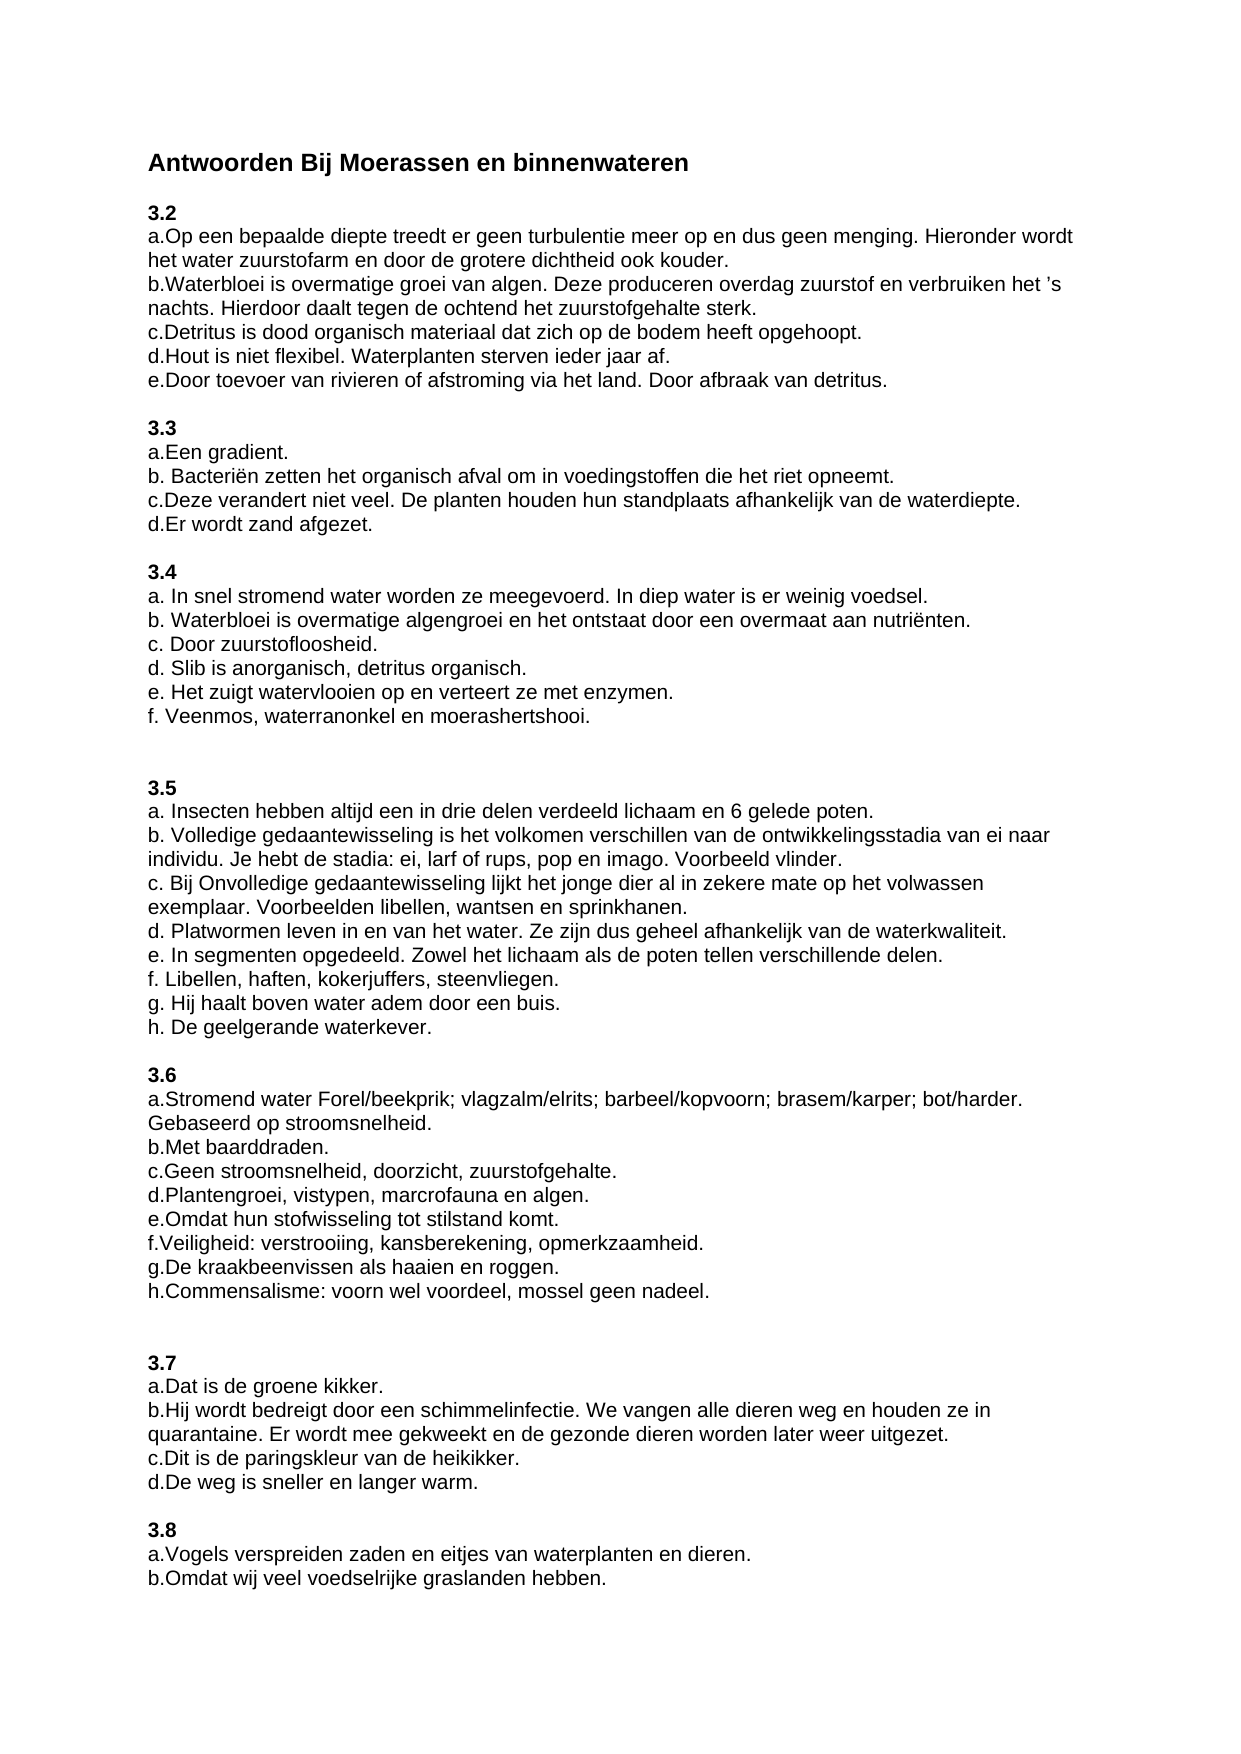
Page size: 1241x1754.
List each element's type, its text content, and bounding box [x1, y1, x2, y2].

text 3.5 [148, 775, 1093, 799]
text a.Dat is de groene kikker. [148, 1374, 1093, 1398]
text c. Door zuurstofloosheid. [148, 632, 1093, 656]
text d.Hout is niet flexibel. Waterplanten sterven ieder jaar af. [148, 344, 1093, 368]
text c.Deze verandert niet veel. De planten houden hun standplaats afhankelijk van de waterdiepte. [148, 488, 1093, 512]
text 3.8 [148, 1518, 1093, 1542]
text 3.3 [148, 416, 1093, 440]
text b. Waterbloei is overmatige algengroei en het ontstaat door een overmaat aan nutriënten. [148, 608, 1093, 632]
text f. Libellen, haften, kokerjuffers, steenvliegen. [148, 967, 1093, 991]
text b.Waterbloei is overmatige groei van algen. Deze produceren overdag zuurstof en verbruiken het ’s nachts. Hierdoor daalt tegen de ochtend het zuurstofgehalte sterk. [148, 272, 1093, 320]
text b. Volledige gedaantewisseling is het volkomen verschillen van de ontwikkelingsstadia van ei naar individu. Je hebt de stadia: ei, larf of rups, pop en imago. Voorbeeld vlinder. [148, 823, 1093, 871]
text b.Met baarddraden. [148, 1135, 1093, 1159]
text a.Op een bepaalde diepte treedt er geen turbulentie meer op en dus geen menging. Hieronder wordt het water zuurstofarm en door de grotere dichtheid ook kouder. [148, 224, 1093, 272]
text d.Er wordt zand afgezet. [148, 512, 1093, 536]
text g.De kraakbeenvissen als haaien en roggen. [148, 1254, 1093, 1278]
text c.Dit is de paringskleur van de heikikker. [148, 1446, 1093, 1470]
text b.Hij wordt bedreigt door een schimmelinfectie. We vangen alle dieren weg en houden ze in quarantaine. Er wordt mee gekweekt en de gezonde dieren worden later weer uitgezet. [148, 1398, 1093, 1446]
text a. Insecten hebben altijd een in drie delen verdeeld lichaam en 6 gelede poten. [148, 799, 1093, 823]
text a.Vogels verspreiden zaden en eitjes van waterplanten en dieren. [148, 1542, 1093, 1566]
text b.Omdat wij veel voedselrijke graslanden hebben. [148, 1566, 1093, 1590]
text Antwoorden Bij Moerassen en binnenwateren [148, 148, 1093, 176]
text e.Omdat hun stofwisseling tot stilstand komt. [148, 1207, 1093, 1231]
text a.Stromend water Forel/beekprik; vlagzalm/elrits; barbeel/kopvoorn; brasem/karper; bot/harder. Gebaseerd op stroomsnelheid. [148, 1087, 1093, 1135]
text c.Geen stroomsnelheid, doorzicht, zuurstofgehalte. [148, 1159, 1093, 1183]
text e. Het zuigt watervlooien op en verteert ze met enzymen. [148, 679, 1093, 703]
text 3.7 [148, 1350, 1093, 1374]
text c.Detritus is dood organisch materiaal dat zich op de bodem heeft opgehoopt. [148, 320, 1093, 344]
text 3.4 [148, 560, 1093, 584]
text d.De weg is sneller en langer warm. [148, 1470, 1093, 1494]
text h.Commensalisme: voorn wel voordeel, mossel geen nadeel. [148, 1278, 1093, 1302]
text e. In segmenten opgedeeld. Zowel het lichaam als de poten tellen verschillende delen. [148, 943, 1093, 967]
text d. Slib is anorganisch, detritus organisch. [148, 656, 1093, 679]
text e.Door toevoer van rivieren of afstroming via het land. Door afbraak van detritus. [148, 368, 1093, 392]
text f. Veenmos, waterranonkel en moerashertshooi. [148, 703, 1093, 727]
text b. Bacteriën zetten het organisch afval om in voedingstoffen die het riet opneemt. [148, 464, 1093, 488]
text a.Een gradient. [148, 440, 1093, 464]
text a. In snel stromend water worden ze meegevoerd. In diep water is er weinig voedsel. [148, 584, 1093, 608]
text d. Platwormen leven in en van het water. Ze zijn dus geheel afhankelijk van de waterkwaliteit. [148, 919, 1093, 943]
text 3.6 [148, 1063, 1093, 1087]
text c. Bij Onvolledige gedaantewisseling lijkt het jonge dier al in zekere mate op het volwassen exemplaar. Voorbeelden libellen, wantsen en sprinkhanen. [148, 871, 1093, 919]
text f.Veiligheid: verstrooiing, kansberekening, opmerkzaamheid. [148, 1231, 1093, 1254]
text d.Plantengroei, vistypen, marcrofauna en algen. [148, 1183, 1093, 1207]
text g. Hij haalt boven water adem door een buis. [148, 991, 1093, 1015]
text 3.2 [148, 200, 1093, 224]
text h. De geelgerande waterkever. [148, 1015, 1093, 1039]
